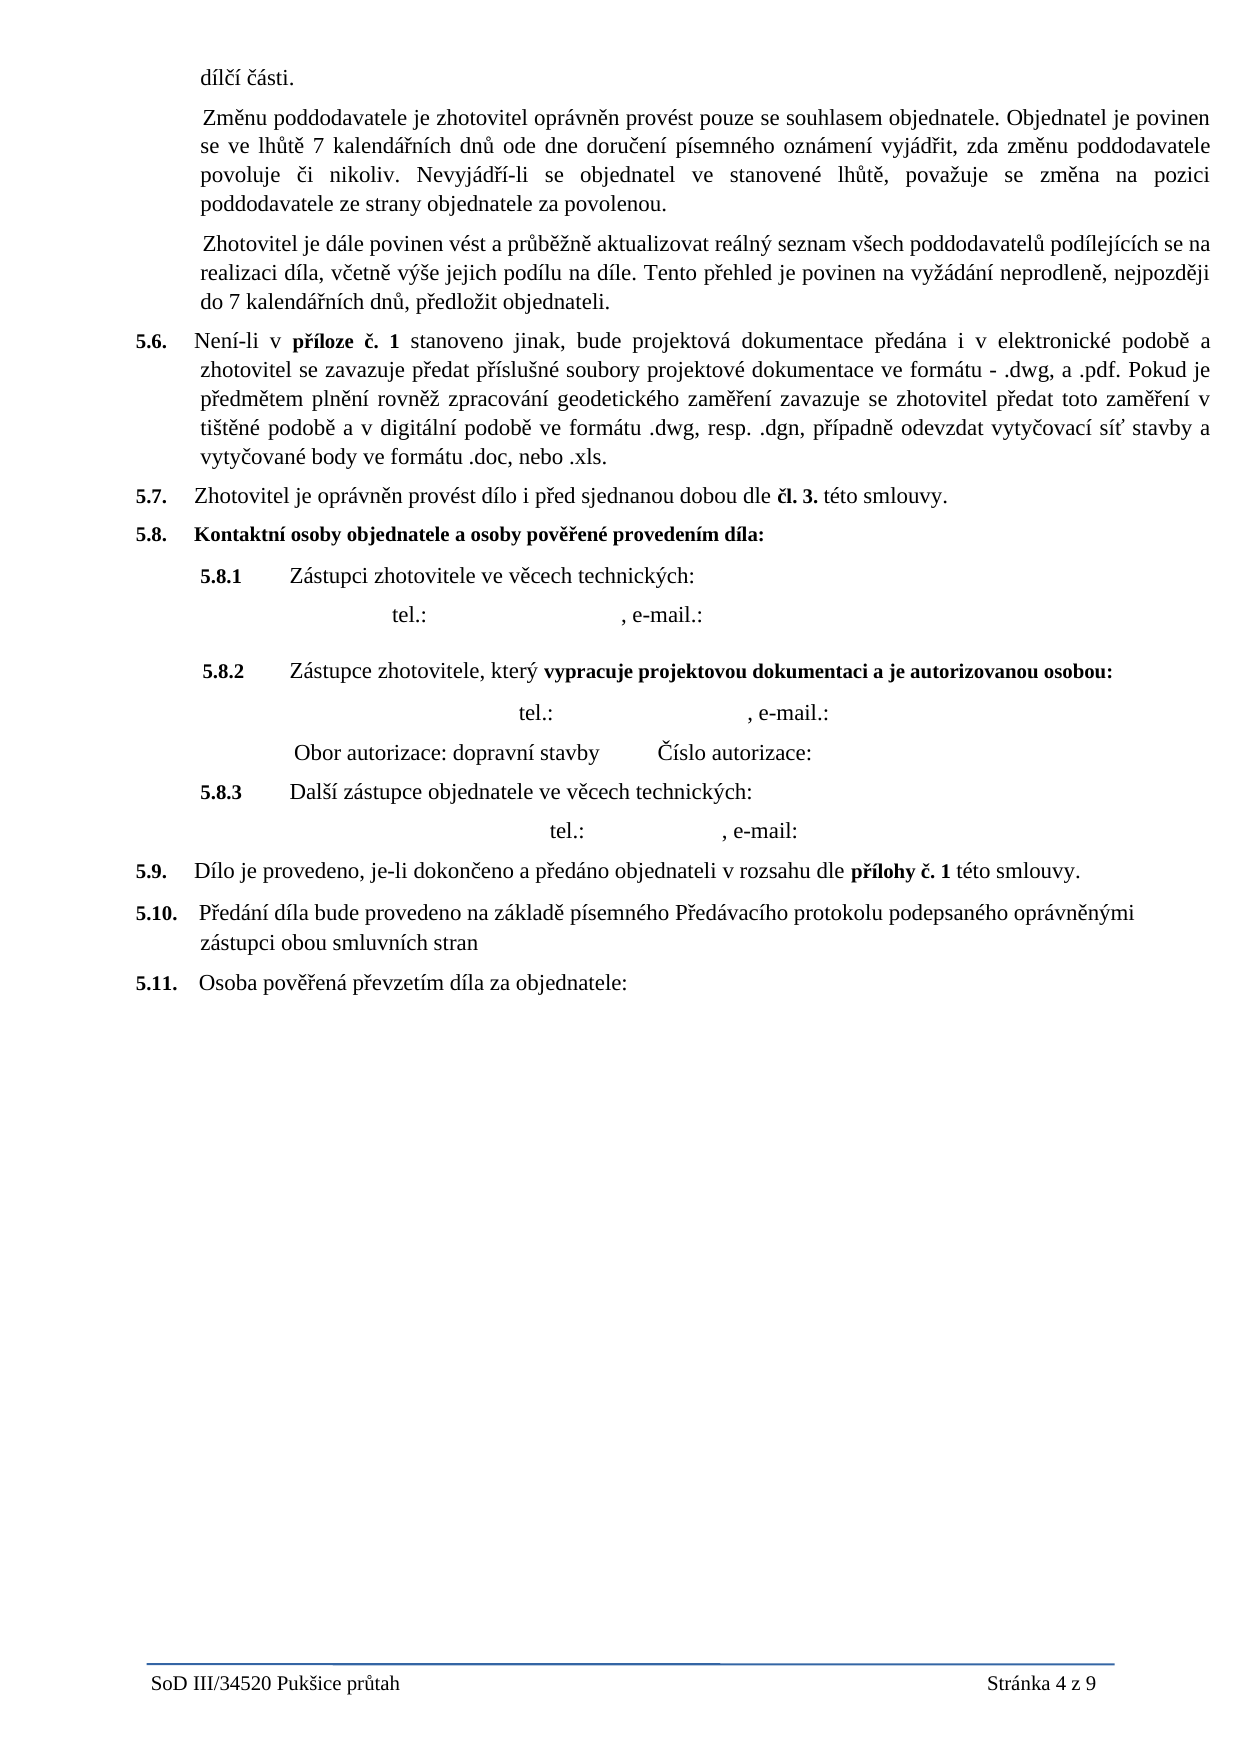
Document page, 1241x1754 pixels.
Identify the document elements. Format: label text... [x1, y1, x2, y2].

list Dílo je provedeno, je-li dokončeno a předáno objednateli v rozsahu dle přílohy č. 1 této smlouvy. [136, 857, 1212, 883]
text Obor autorizace: dopravní stavby Číslo autorizace: [294, 739, 1212, 765]
text Změnu poddodavatele je zhotovitel oprávněn provést pouze se souhlasem objednatele. Objednatel je povinen se ve lhůtě 7 kalendářních dnů ode dne doručení písemného oznámení vyjádřit, zda změnu poddodavatele povoluje či nikoliv. Nevyjádří-li se objednatel ve stanovené lhůtě, považuje se změna na pozici poddodavatele ze strany objednatele za povolenou. [200, 103, 1212, 217]
text Zhotovitel je dále povinen vést a průběžně aktualizovat reálný seznam všech poddodavatelů podílejících se na realizaci díla, včetně výše jejich podílu na díle. Tento přehled je povinen na vyžádání neprodleně, nejpozději do 7 kalendářních dnů, předložit objednateli. [200, 230, 1212, 314]
list Zhotovitel je oprávněn provést dílo i před sjednanou dobou dle čl. 3. této smlouvy. [136, 482, 1212, 509]
list Další zástupce objednatele ve věcech technických: [136, 778, 1212, 804]
list Není-li v příloze č. 1 stanoveno jinak, bude projektová dokumentace předána i v elektronické podobě a zhotovitel se zavazuje předat příslušné soubory projektové dokumentace ve formátu - .dwg, a .pdf. Pokud je předmětem plnění rovněž zpracování geodetického zaměření zavazuje se zhotovitel předat toto zaměření v tištěné podobě a v digitální podobě ve formátu .dwg, resp. .dgn, případně odevzdat vytyčovací síť stavby a vytyčované body ve formátu .doc, nebo .xls. [136, 327, 1212, 469]
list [136, 64, 1212, 91]
list Kontaktní osoby objednatele a osoby pověřené provedením díla: [136, 522, 1212, 546]
list Zástupci zhotovitele ve věcech technických: [136, 562, 1212, 588]
list Předání díla bude provedeno na základě písemného Předávacího protokolu podepsaného oprávněnými zástupci obou smluvních stran [136, 899, 1212, 955]
text tel.: , e-mail: [136, 817, 1212, 844]
list Osoba pověřená převzetím díla za objednatele: [136, 969, 1212, 995]
text tel.: , e-mail.: [136, 699, 1212, 726]
list Zástupce zhotovitele, který vypracuje projektovou dokumentaci a je autorizovanou osobou: [202, 657, 1212, 684]
text tel.: , e-mail.: [392, 601, 1212, 628]
